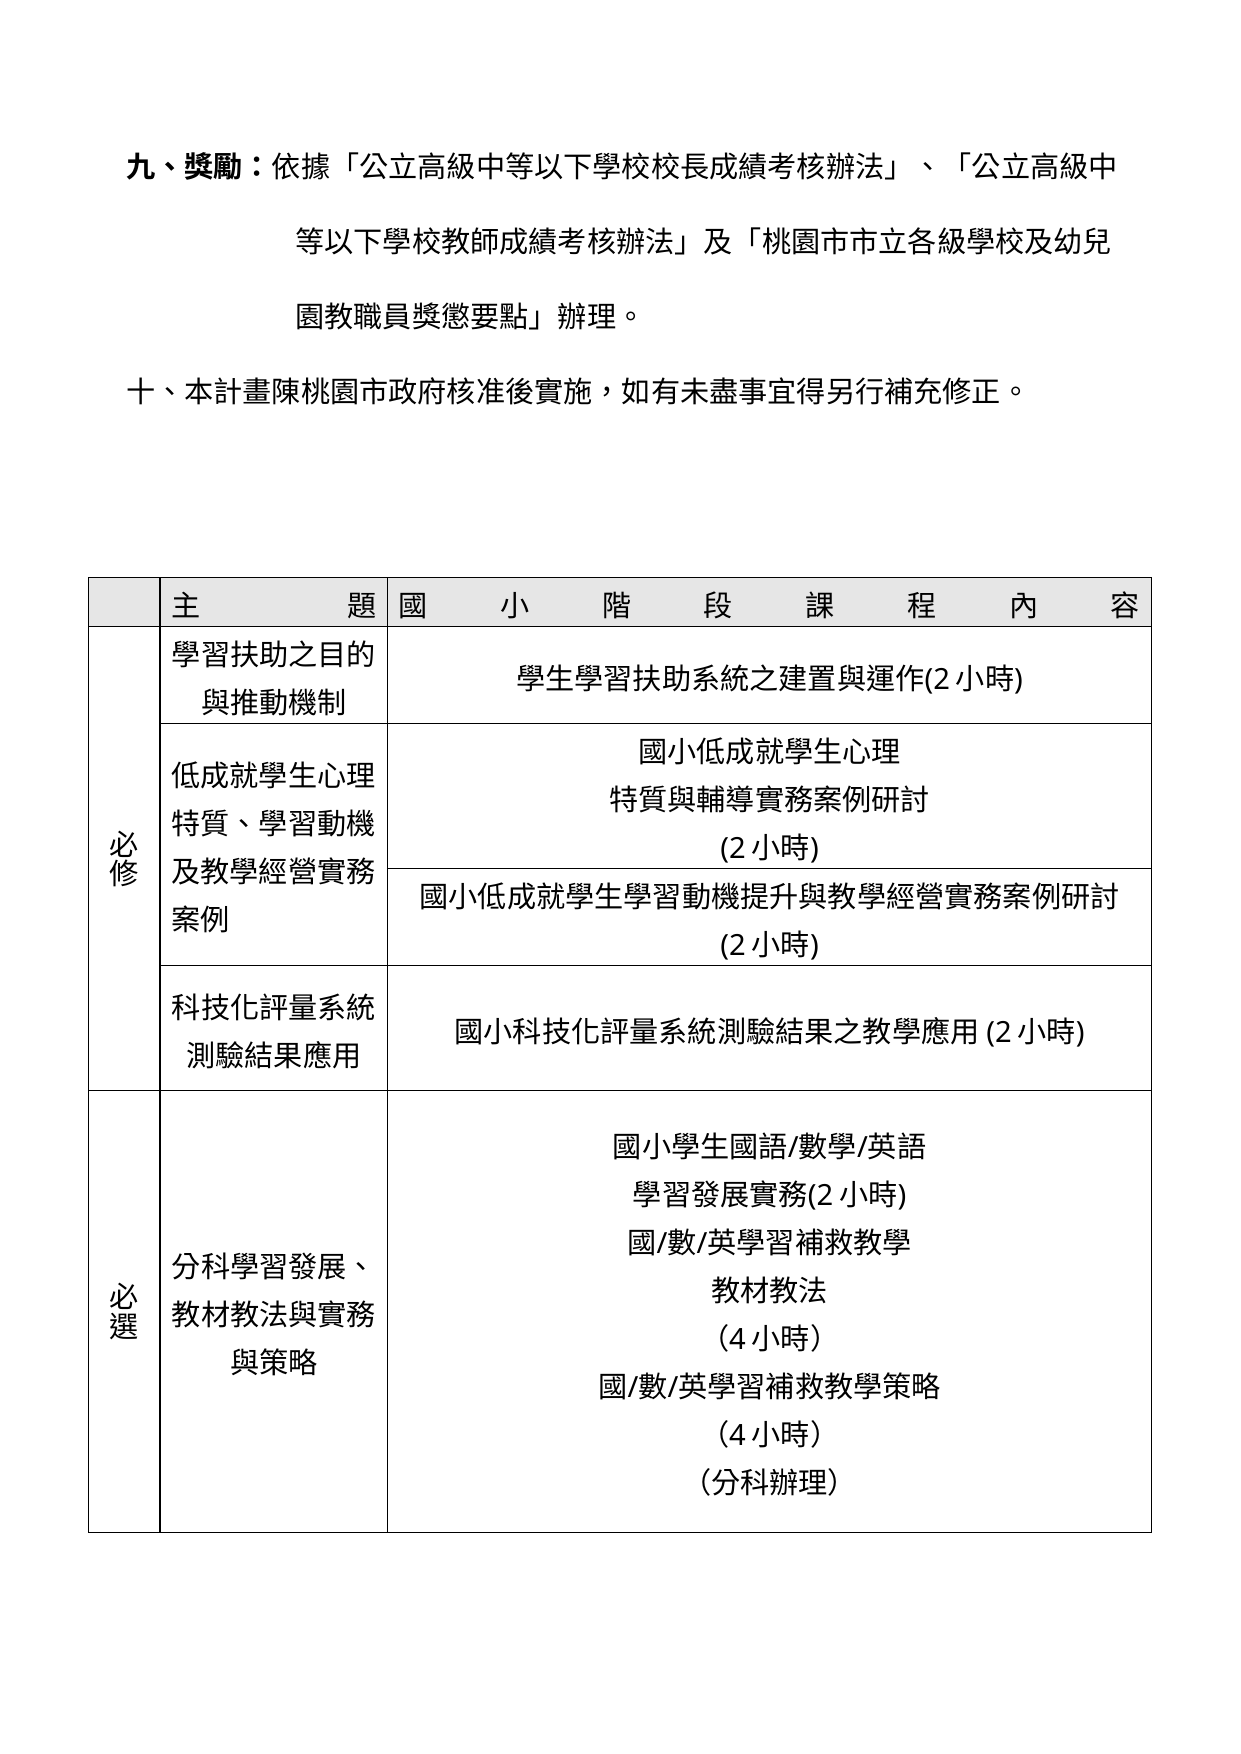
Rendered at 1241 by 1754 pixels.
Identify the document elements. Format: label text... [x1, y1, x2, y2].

table_cell 學習扶助之目的與推動機制 [161, 627, 387, 723]
table_header 主題 [161, 578, 387, 626]
table_cell 科技化評量系統測驗結果應用 [161, 966, 387, 1090]
text 九、獎勵：依據「公立高級中等以下學校校長成績考核辦法」、「公立高級中等以下學校教師成績考核辦法」及「桃園市市立各級學校及幼兒園教職員獎懲要點」辦理。 [118, 127, 1122, 352]
table_cell 國小低成就學生學習動機提升與教學經營實務案例研討 (2小時) [388, 869, 1151, 964]
text 十、本計畫陳桃園市政府核准後實施，如有未盡事宜得另行補充修正。 [118, 352, 1122, 427]
table_cell 分科學習發展、教材教法與實務與策略 [161, 1091, 387, 1532]
table_cell 必修 [89, 627, 159, 1090]
table_cell 國小學生國語/數學/英語 學習發展實務(2小時) 國/數/英學習補救教學 教材教法 （4小時） 國/數/英學習補救教學策略 （4小時） （分科辦理） [388, 1091, 1151, 1532]
table_cell 學生學習扶助系統之建置與運作(2小時) [388, 627, 1151, 723]
table_header 國小階段課程內容 [388, 578, 1151, 626]
table_header [89, 578, 159, 626]
table_cell 國小低成就學生心理 特質與輔導實務案例研討 (2小時) [388, 724, 1151, 868]
table_cell 國小科技化評量系統測驗結果之教學應用 (2小時) [388, 966, 1151, 1090]
table_cell 低成就學生心理特質、學習動機及教學經營實務案例 [161, 724, 387, 964]
table_cell 必選 [89, 1091, 159, 1532]
